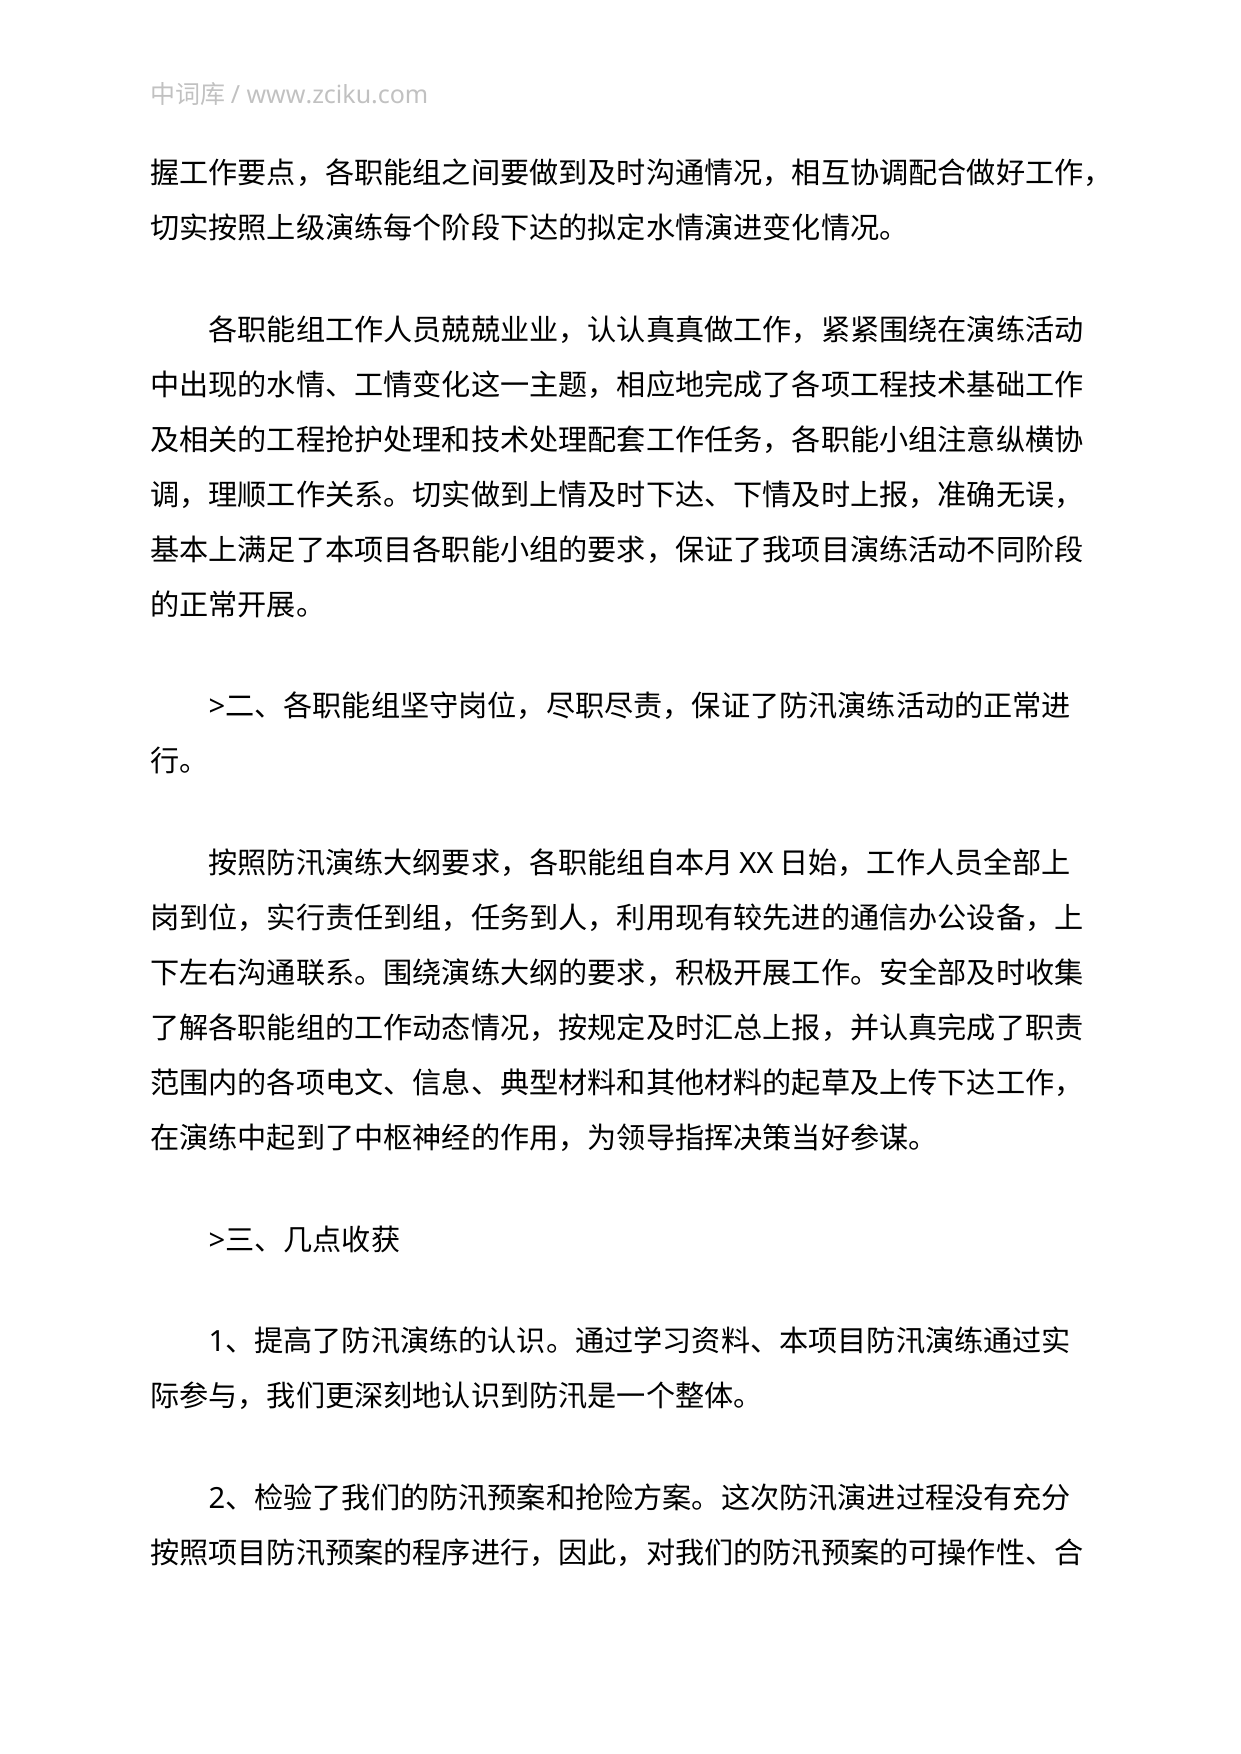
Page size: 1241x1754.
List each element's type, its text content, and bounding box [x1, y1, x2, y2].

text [150, 1475, 1090, 1572]
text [150, 150, 1090, 247]
text 按照防汛演练大纲要求，各职能组自本月XX日始，工作人员全部上岗到位，实行责任到组，任务到人，利用现有较先进的通信办公设备，上下左右沟通联系。围绕演练大纲的要求，积极开展工作。安全部及时收集了解各职能组的工作动态情况，按规定及时汇总上报，并认真完成了职责范围内的各项电文、信息、典型材料和其他材料的起草及上传下达工作，在演练中起到了中枢神经的作用，为领导指挥决策当好参谋。 [150, 840, 1090, 1157]
text 1、提高了防汛演练的认识。通过学习资料、本项目防汛演练通过实际参与，我们更深刻地认识到防汛是一个整体。 [150, 1318, 1090, 1415]
text >二、各职能组坚守岗位，尽职尽责，保证了防汛演练活动的正常进行。 [150, 683, 1090, 780]
text 各职能组工作人员兢兢业业，认认真真做工作，紧紧围绕在演练活动中出现的水情、工情变化这一主题，相应地完成了各项工程技术基础工作及相关的工程抢护处理和技术处理配套工作任务，各职能小组注意纵横协调，理顺工作关系。切实做到上情及时下达、下情及时上报，准确无误，基本上满足了本项目各职能小组的要求，保证了我项目演练活动不同阶段的正常开展。 [150, 307, 1090, 623]
text >三、几点收获 [150, 1216, 1090, 1258]
